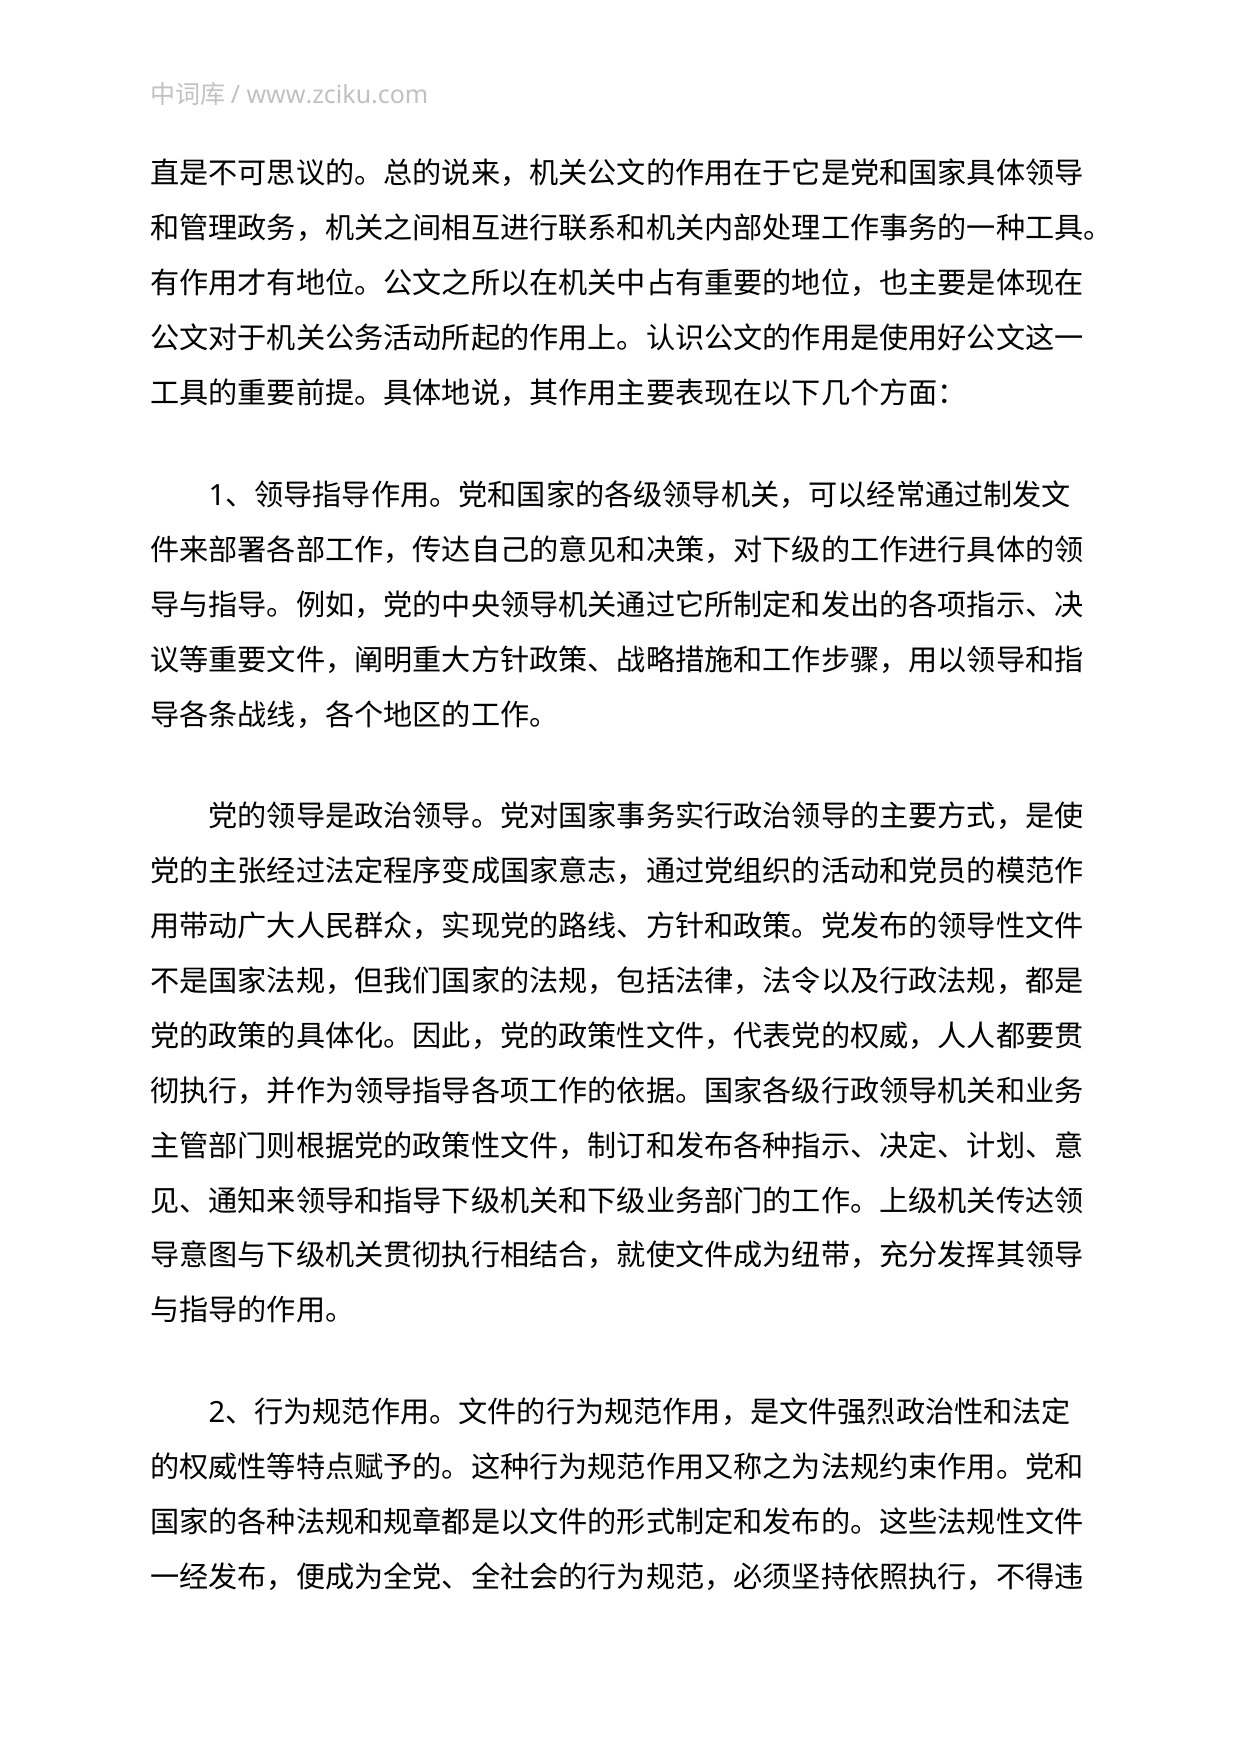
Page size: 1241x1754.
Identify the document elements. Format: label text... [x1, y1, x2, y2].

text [150, 150, 1090, 412]
text 党的领导是政治领导。党对国家事务实行政治领导的主要方式，是使党的主张经过法定程序变成国家意志，通过党组织的活动和党员的模范作用带动广大人民群众，实现党的路线、方针和政策。党发布的领导性文件不是国家法规，但我们国家的法规，包括法律，法令以及行政法规，都是党的政策的具体化。因此，党的政策性文件，代表党的权威，人人都要贯彻执行，并作为领导指导各项工作的依据。国家各级行政领导机关和业务主管部门则根据党的政策性文件，制订和发布各种指示、决定、计划、意见、通知来领导和指导下级机关和下级业务部门的工作。上级机关传达领导意图与下级机关贯彻执行相结合，就使文件成为纽带，充分发挥其领导与指导的作用。 [150, 793, 1090, 1329]
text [150, 1389, 1090, 1596]
text 1、领导指导作用。党和国家的各级领导机关，可以经常通过制发文件来部署各部工作，传达自己的意见和决策，对下级的工作进行具体的领导与指导。例如，党的中央领导机关通过它所制定和发出的各项指示、决议等重要文件，阐明重大方针政策、战略措施和工作步骤，用以领导和指导各条战线，各个地区的工作。 [150, 471, 1090, 733]
